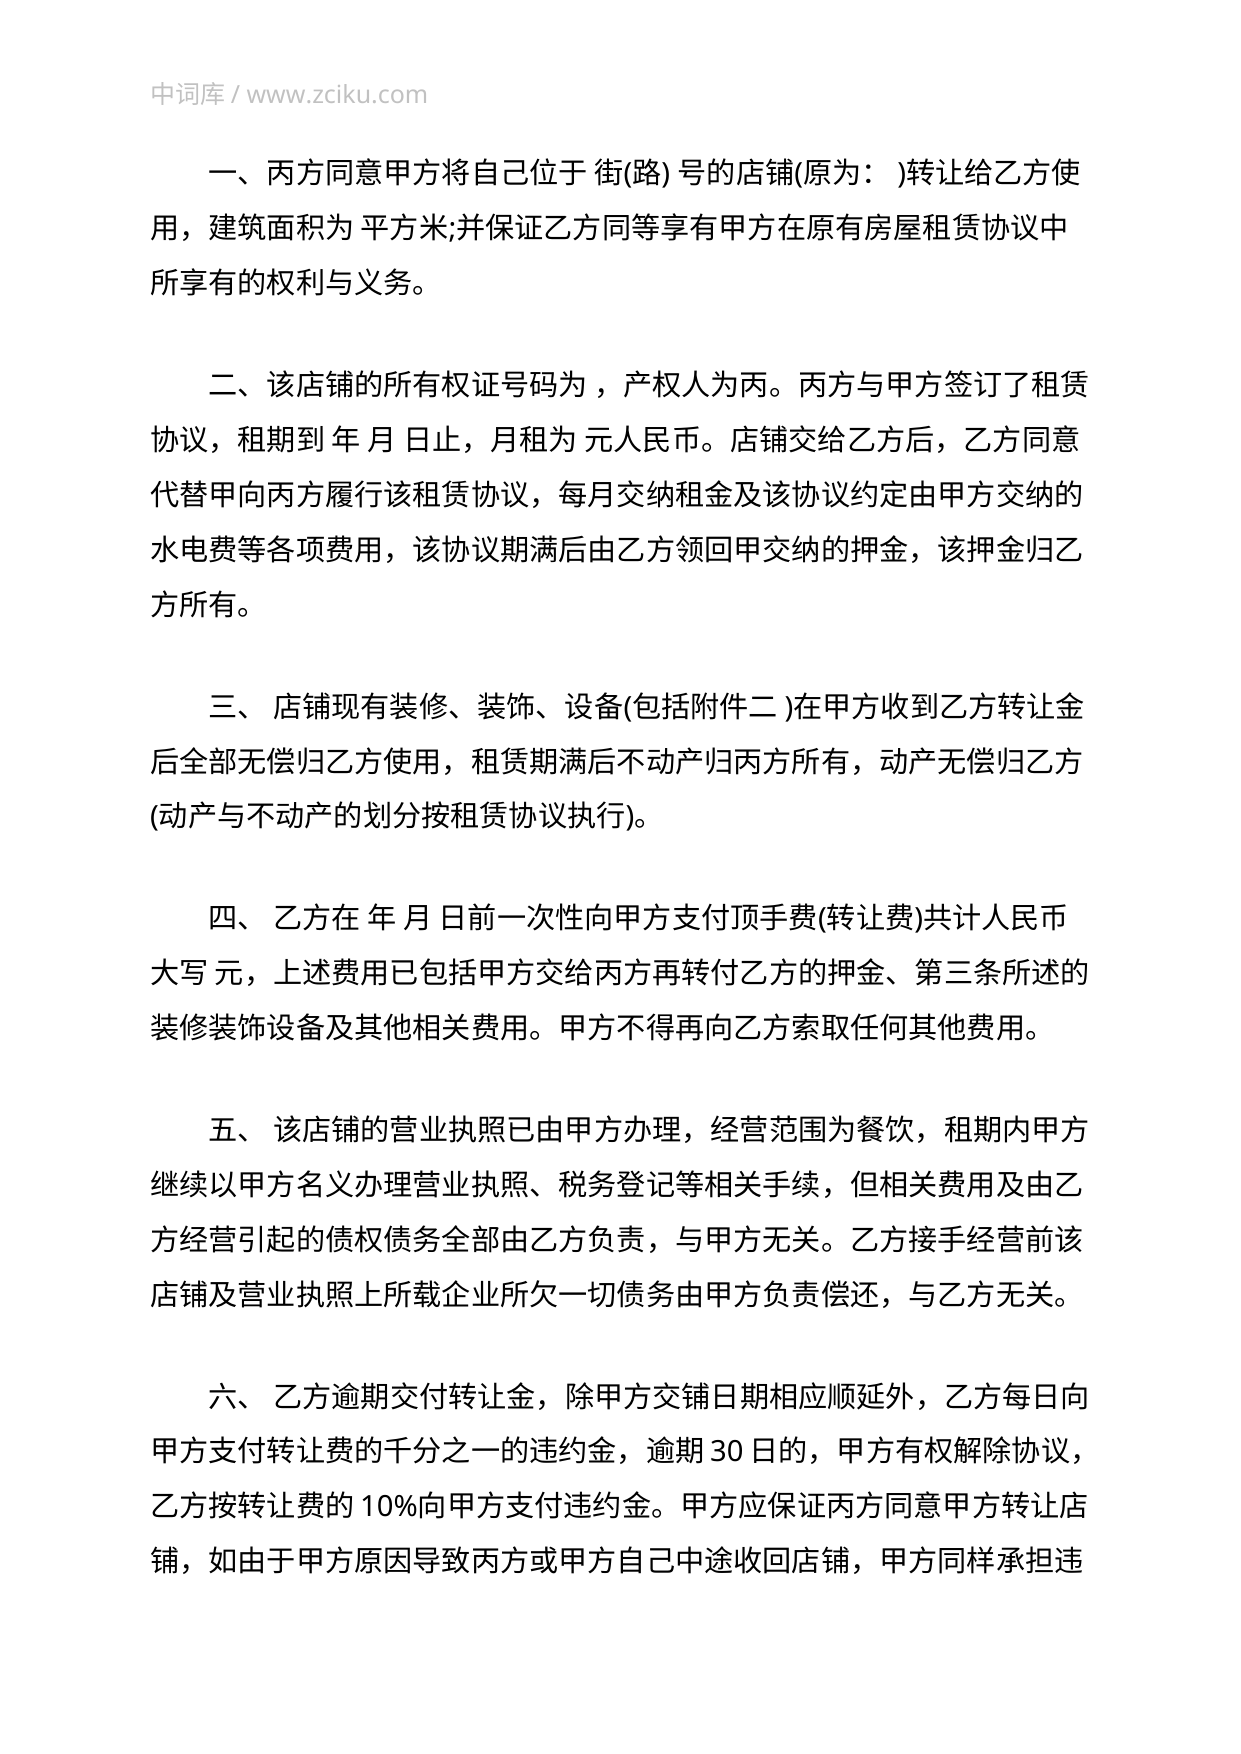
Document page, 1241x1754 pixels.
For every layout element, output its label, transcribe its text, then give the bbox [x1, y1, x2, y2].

text 三、 店铺现有装修、装饰、设备(包括附件二 )在甲方收到乙方转让金后全部无偿归乙方使用，租赁期满后不动产归丙方所有，动产无偿归乙方(动产与不动产的划分按租赁协议执行)。 [150, 683, 1090, 835]
text 五、 该店铺的营业执照已由甲方办理，经营范围为餐饮，租期内甲方继续以甲方名义办理营业执照、税务登记等相关手续，但相关费用及由乙方经营引起的债权债务全部由乙方负责，与甲方无关。乙方接手经营前该店铺及营业执照上所载企业所欠一切债务由甲方负责偿还，与乙方无关。 [150, 1107, 1090, 1314]
text 四、 乙方在 年 月 日前一次性向甲方支付顶手费(转让费)共计人民币大写 元，上述费用已包括甲方交给丙方再转付乙方的押金、第三条所述的装修装饰设备及其他相关费用。甲方不得再向乙方索取任何其他费用。 [150, 895, 1090, 1047]
text 二、该店铺的所有权证号码为 ，产权人为丙。丙方与甲方签订了租赁协议，租期到 年 月 日止，月租为 元人民币。店铺交给乙方后，乙方同意代替甲向丙方履行该租赁协议，每月交纳租金及该协议约定由甲方交纳的水电费等各项费用，该协议期满后由乙方领回甲交纳的押金，该押金归乙方所有。 [150, 362, 1090, 624]
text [150, 1373, 1090, 1580]
text 一、丙方同意甲方将自己位于 街(路) 号的店铺(原为： )转让给乙方使用，建筑面积为 平方米;并保证乙方同等享有甲方在原有房屋租赁协议中所享有的权利与义务。 [150, 150, 1090, 302]
